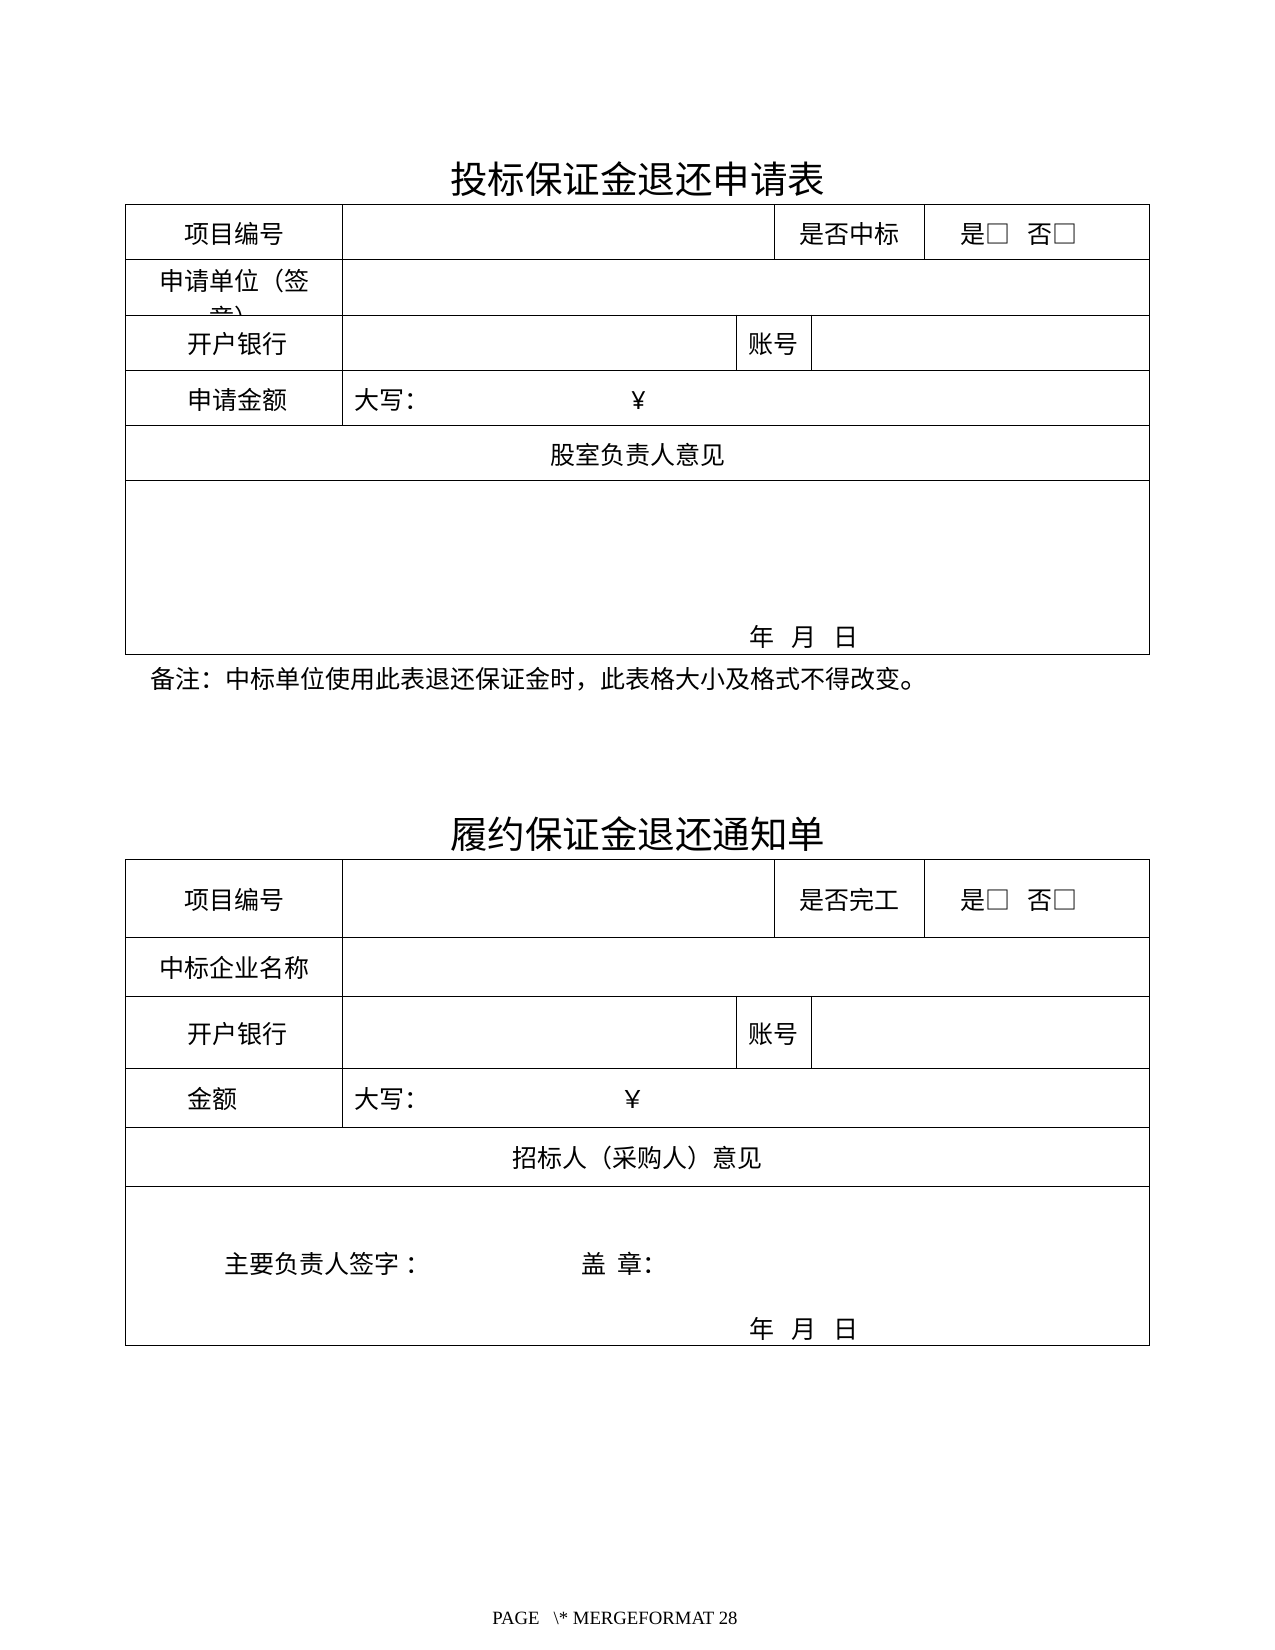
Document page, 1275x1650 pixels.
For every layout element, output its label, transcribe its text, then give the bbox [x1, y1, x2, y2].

table_header 项目编号 [126, 205, 342, 259]
table_cell 账号 [737, 316, 811, 370]
table_header [343, 860, 774, 937]
text 投标保证金退还申请表 [150, 150, 1125, 204]
table_cell 申请金额 [126, 371, 342, 425]
table_cell 年 月 日 [126, 481, 1149, 654]
table_header 是否中标 [775, 205, 924, 259]
table_header 项目编号 [126, 860, 342, 937]
table_cell 账号 [737, 997, 811, 1067]
table_cell 大写： ￥ [343, 1069, 1149, 1127]
table_cell 股室负责人意见 [126, 426, 1149, 480]
table_header 是否完工 [775, 860, 924, 937]
table_cell [812, 997, 1149, 1067]
table_cell 主要负责人签字 ： 盖 章： 年 月 日 [126, 1187, 1149, 1345]
table_cell [343, 316, 736, 370]
table_header 是□ 否□ [925, 205, 1149, 259]
table_cell 开户银行 [126, 316, 342, 370]
table_cell 开户银行 [126, 997, 342, 1067]
table_cell 招标人（采购人）意见 [126, 1128, 1149, 1186]
table_cell 金额 [126, 1069, 342, 1127]
table_cell [343, 938, 1149, 996]
table_cell 申请单位（签章） [126, 260, 342, 314]
table_header [343, 205, 774, 259]
table_cell 中标企业名称 [126, 938, 342, 996]
table_cell [343, 260, 1149, 314]
table_cell [812, 316, 1149, 370]
table_cell [343, 997, 736, 1067]
table_header 是□ 否□ [925, 860, 1149, 937]
table_cell 大写： ¥ [343, 371, 1149, 425]
text 备注：中标单位使用此表退还保证金时，此表格大小及格式不得改变。 [150, 655, 1125, 697]
text 履约保证金退还通知单 [150, 805, 1125, 859]
